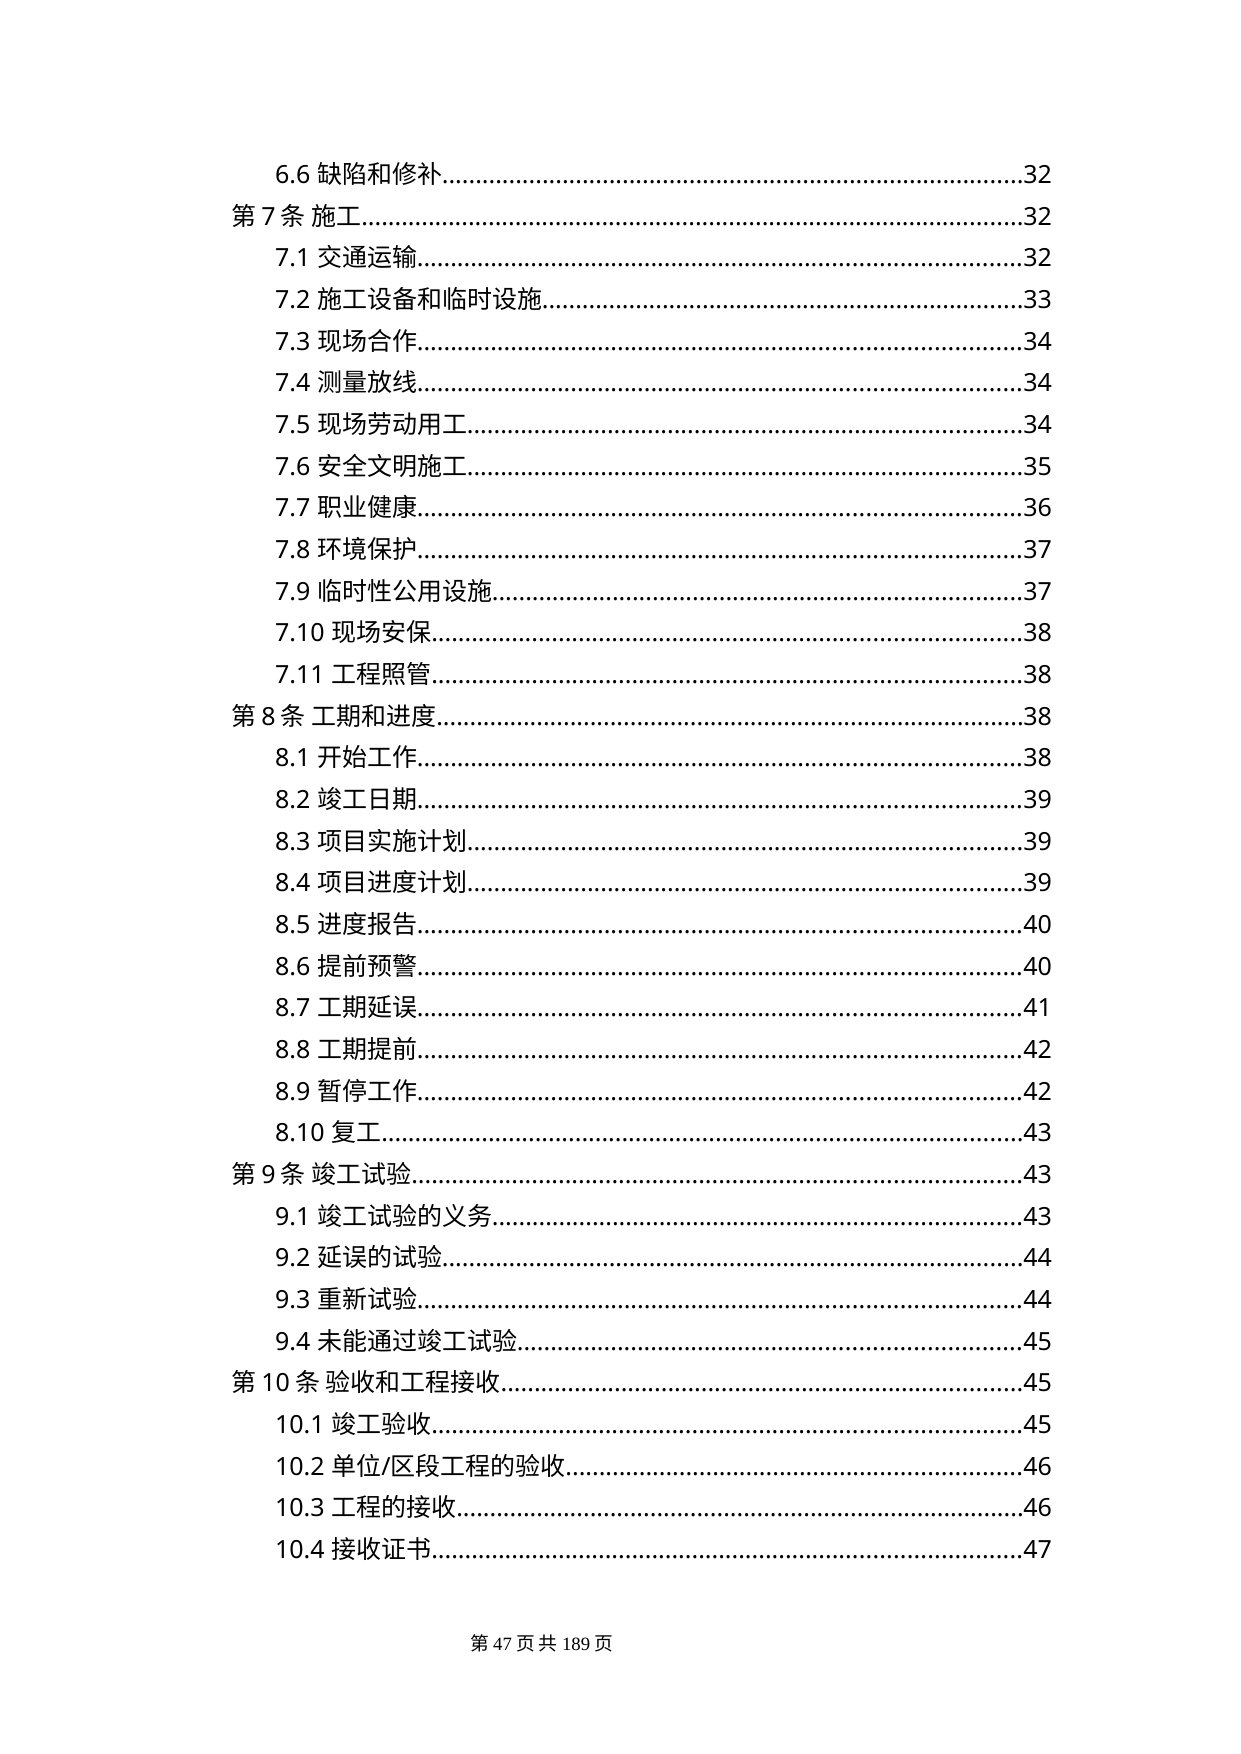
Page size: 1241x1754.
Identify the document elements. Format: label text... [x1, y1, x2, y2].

text 9.2 延误的试验 44 [275, 1233, 1053, 1275]
text 7.8 环境保护 37 [275, 525, 1053, 567]
text 8.3 项目实施计划 39 [275, 817, 1053, 858]
text 8.6 提前预警 40 [275, 942, 1053, 983]
text 9.1 竣工试验的义务 43 [275, 1192, 1053, 1233]
text 7.11 工程照管 38 [275, 650, 1053, 692]
text 7.5 现场劳动用工 34 [275, 400, 1053, 442]
text 8.7 工期延误 41 [275, 983, 1053, 1025]
text 7.2 施工设备和临时设施 33 [275, 275, 1053, 317]
text 10.2 单位/区段工程的验收 46 [275, 1442, 1053, 1483]
text 8.8 工期提前 42 [275, 1025, 1053, 1067]
text 9.4 未能通过竣工试验 45 [275, 1317, 1053, 1358]
text 8.5 进度报告 40 [275, 900, 1053, 942]
text 第8条 工期和进度 38 [231, 692, 1053, 733]
text 10.1 竣工验收 45 [275, 1400, 1053, 1442]
text 8.2 竣工日期 39 [275, 775, 1053, 817]
text 7.4 测量放线 34 [275, 358, 1053, 400]
text 第7条 施工 32 [231, 192, 1053, 233]
text 第9条 竣工试验 43 [231, 1150, 1053, 1192]
text 7.1 交通运输 32 [275, 233, 1053, 275]
text 9.3 重新试验 44 [275, 1275, 1053, 1317]
text 第10条 验收和工程接收 45 [231, 1358, 1053, 1400]
text 10.4 接收证书 47 [275, 1525, 1053, 1567]
text 8.1 开始工作 38 [275, 733, 1053, 775]
text 8.9 暂停工作 42 [275, 1067, 1053, 1108]
text 7.10 现场安保 38 [275, 608, 1053, 650]
text 7.6 安全文明施工 35 [275, 442, 1053, 483]
text 10.3 工程的接收 46 [275, 1483, 1053, 1525]
text 7.7 职业健康 36 [275, 483, 1053, 525]
text 7.3 现场合作 34 [275, 317, 1053, 358]
text 8.10 复工 43 [275, 1108, 1053, 1150]
text 8.4 项目进度计划 39 [275, 858, 1053, 900]
text 7.9 临时性公用设施 37 [275, 567, 1053, 608]
text 6.6 缺陷和修补 32 [275, 150, 1053, 192]
